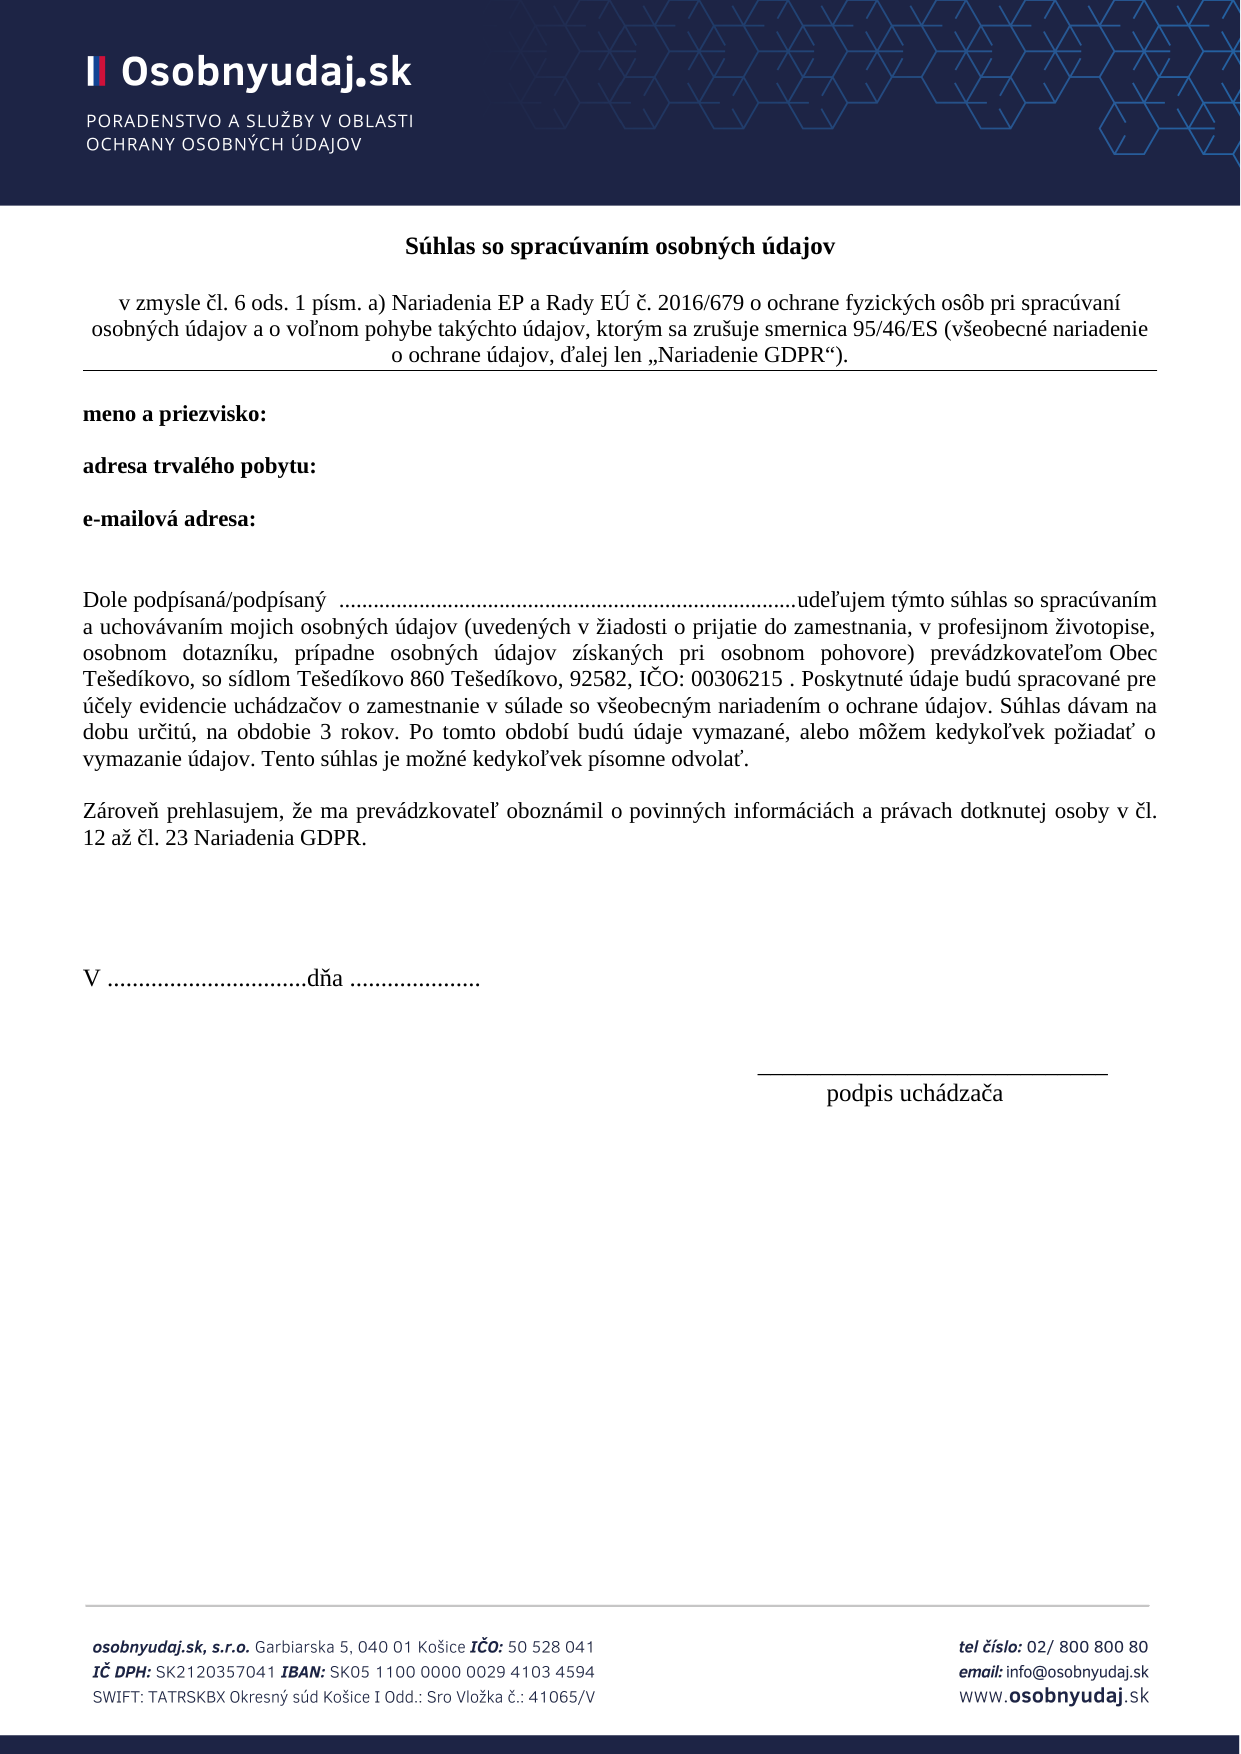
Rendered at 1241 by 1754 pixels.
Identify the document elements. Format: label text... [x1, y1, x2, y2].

text ____________________________ [83, 1049, 1157, 1078]
text V ................................dňa ..................... [83, 963, 1157, 991]
text podpis uchádzača [83, 1078, 1157, 1106]
text Zároveň prehlasujem, že ma prevádzkovateľ oboznámil o povinných informáciách a právach dotknutej osoby v čl. 12 až čl. 23 Nariadenia GDPR. [83, 797, 1157, 850]
text Dole podpísaná/podpísaný ................................................................................udeľujem týmto súhlas so spracúvaním a uchovávaním mojich osobných údajov (uvedených v žiadosti o prijatie do zamestnania, v profesijnom životopise, osobnom dotazníku, prípadne osobných údajov získaných pri osobnom pohovore) prevádzkovateľom Obec Tešedíkovo, so sídlom Tešedíkovo 860 Tešedíkovo, 92582, IČO: 00306215 . Poskytnuté údaje budú spracované pre účely evidencie uchádzačov o zamestnanie v súlade so všeobecným nariadením o ochrane údajov. Súhlas dávam na dobu určitú, na obdobie 3 rokov. Po tomto období budú údaje vymazané, alebo môžem kedykoľvek požiadať o vymazanie údajov. Tento súhlas je možné kedykoľvek písomne odvolať. [83, 586, 1157, 771]
text e-mailová adresa: [83, 505, 1157, 531]
text v zmysle čl. 6 ods. 1 písm. a) Nariadenia EP a Rady EÚ č. 2016/679 o ochrane fyzických osôb pri spracúvaní osobných údajov a o voľnom pohybe takýchto údajov, ktorým sa zrušuje smernica 95/46/ES (všeobecné nariadenie o ochrane údajov, ďalej len „Nariadenie GDPR“). [83, 289, 1157, 370]
picture [0, 0, 1241, 206]
text adresa trvalého pobytu: [83, 452, 1157, 479]
text Súhlas so spracúvaním osobných údajov [83, 231, 1157, 260]
text meno a priezvisko: [83, 399, 1157, 426]
picture [0, 1604, 1240, 1754]
